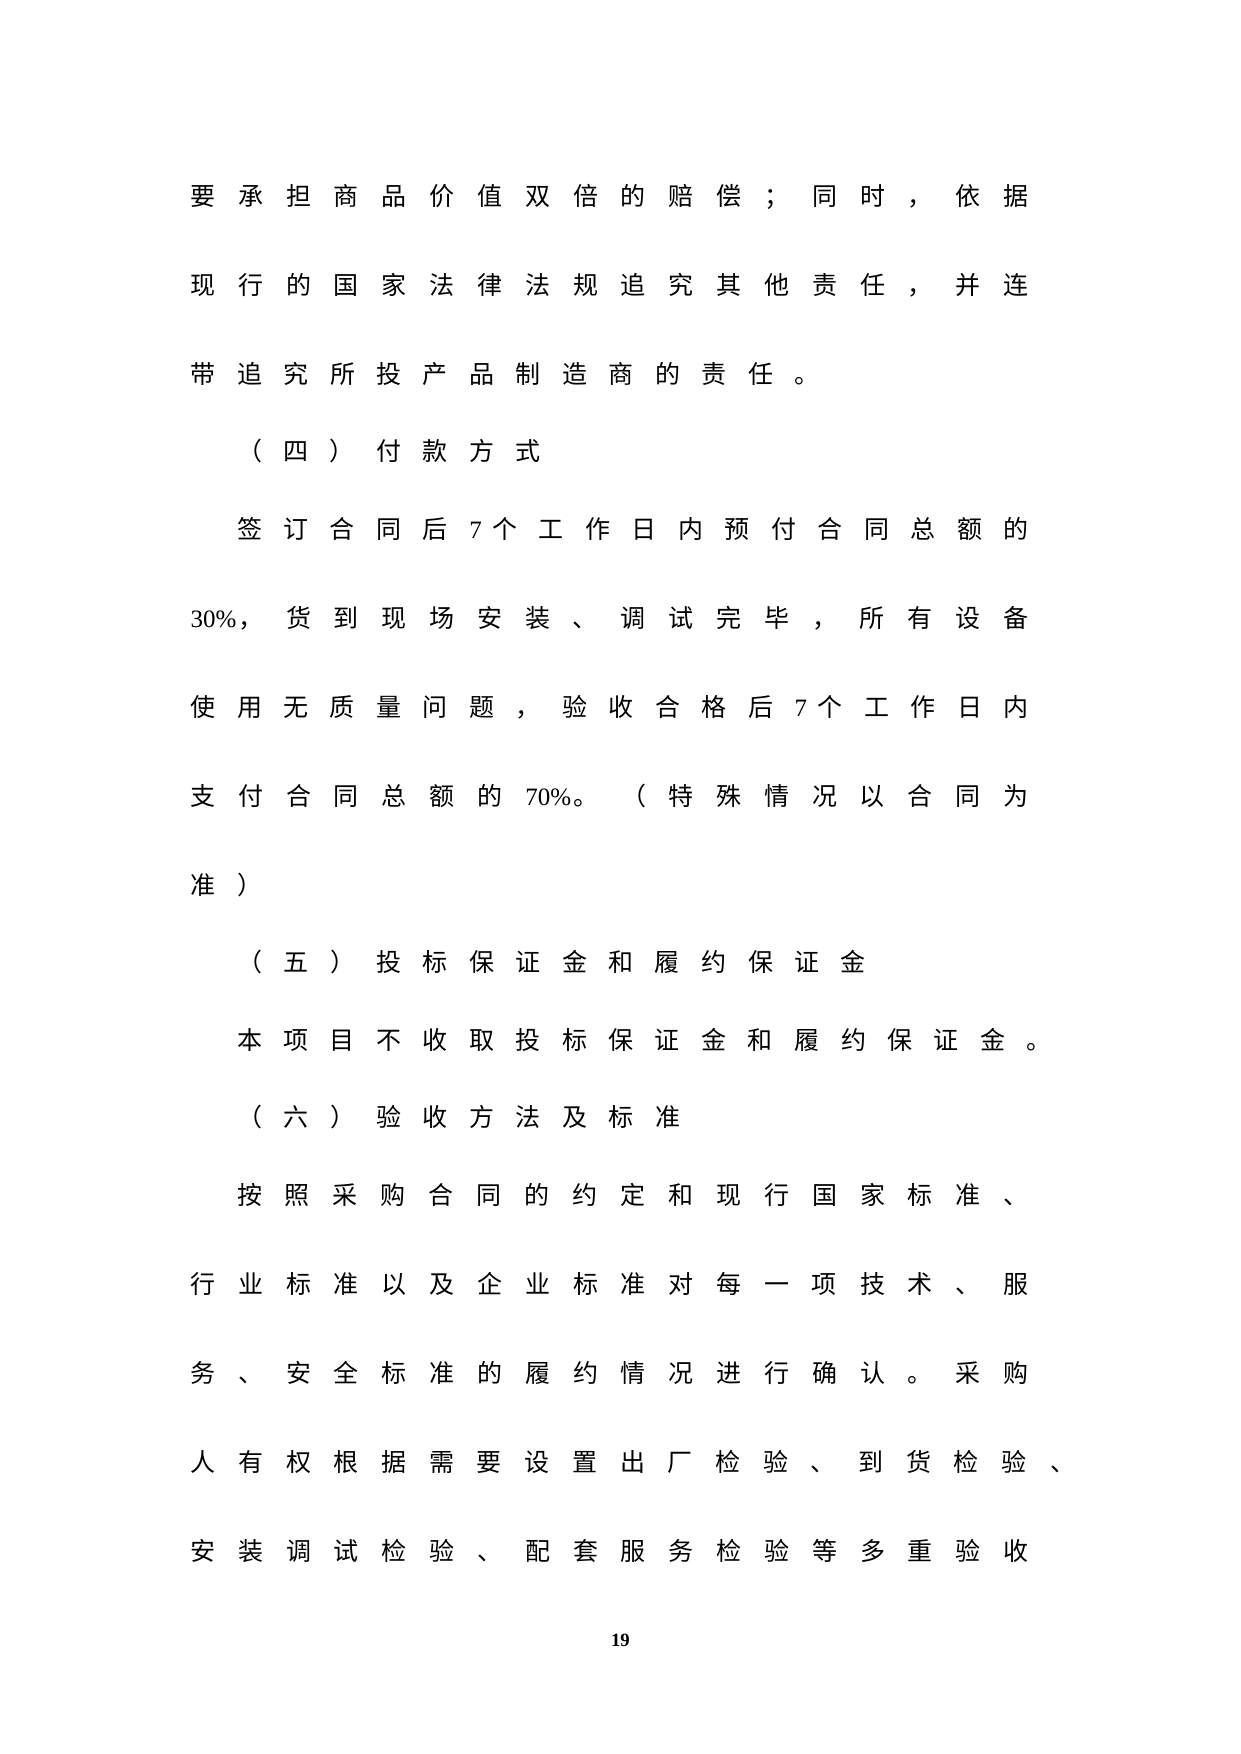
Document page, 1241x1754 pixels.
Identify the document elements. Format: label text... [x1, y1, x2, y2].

text 签订合同后7个工作日内预付合同总额的30%，货到现场安装、调试完毕，所有设备使用无质量问题，验收合格后7个工作日内支付合同总额的70%。（特殊情况以合同为准） [190, 498, 1050, 913]
text （四）付款方式 [190, 420, 1050, 479]
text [190, 1164, 1050, 1579]
text 本项目不收取投标保证金和履约保证金。 [190, 1009, 1050, 1068]
text （六）验收方法及标准 [190, 1086, 1050, 1146]
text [190, 164, 1050, 402]
text （五）投标保证金和履约保证金 [190, 931, 1050, 991]
